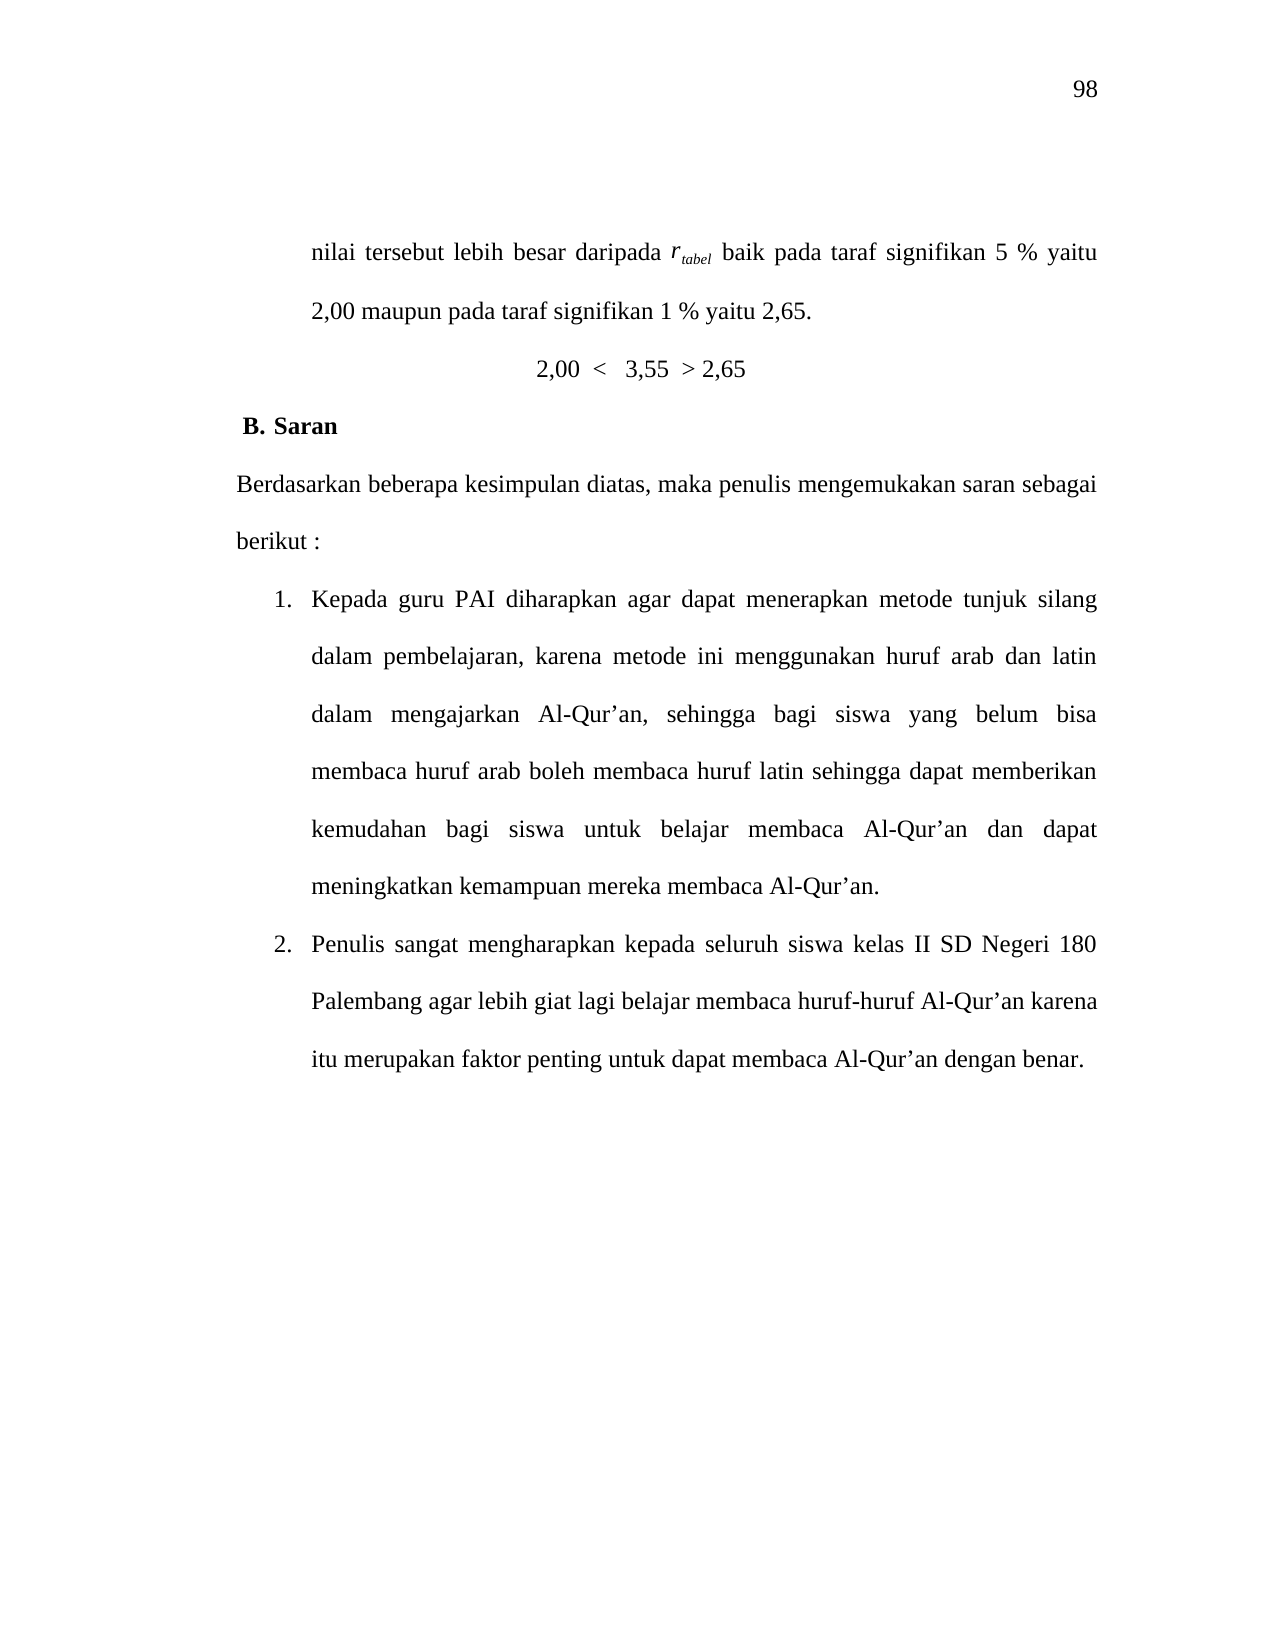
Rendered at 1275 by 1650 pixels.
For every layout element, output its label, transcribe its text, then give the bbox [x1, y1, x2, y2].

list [274, 236, 1098, 325]
list Kepada guru PAI diharapkan agar dapat menerapkan metode tunjuk silang dalam pembelajaran, karena metode ini menggunakan huruf arab dan latin dalam mengajarkan Al-Qur’an, sehingga bagi siswa yang belum bisa membaca huruf arab boleh membaca huruf latin sehingga dapat memberikan kemudahan bagi siswa untuk belajar membaca Al-Qur’an dan dapat meningkatkan kemampuan mereka membaca Al-Qur’an. [274, 584, 1098, 900]
list Penulis sangat mengharapkan kepada seluruh siswa kelas II SD Negeri 180 Palembang agar lebih giat lagi belajar membaca huruf-huruf Al-Qur’an karena itu merupakan faktor penting untuk dapat membaca Al-Qur’an dengan benar. [274, 929, 1098, 1073]
text B. Saran [236, 411, 1098, 440]
text 2,00 < 3,55 > 2,65 [461, 354, 1098, 383]
text Berdasarkan beberapa kesimpulan diatas, maka penulis mengemukakan saran sebagai berikut : [236, 469, 1098, 555]
